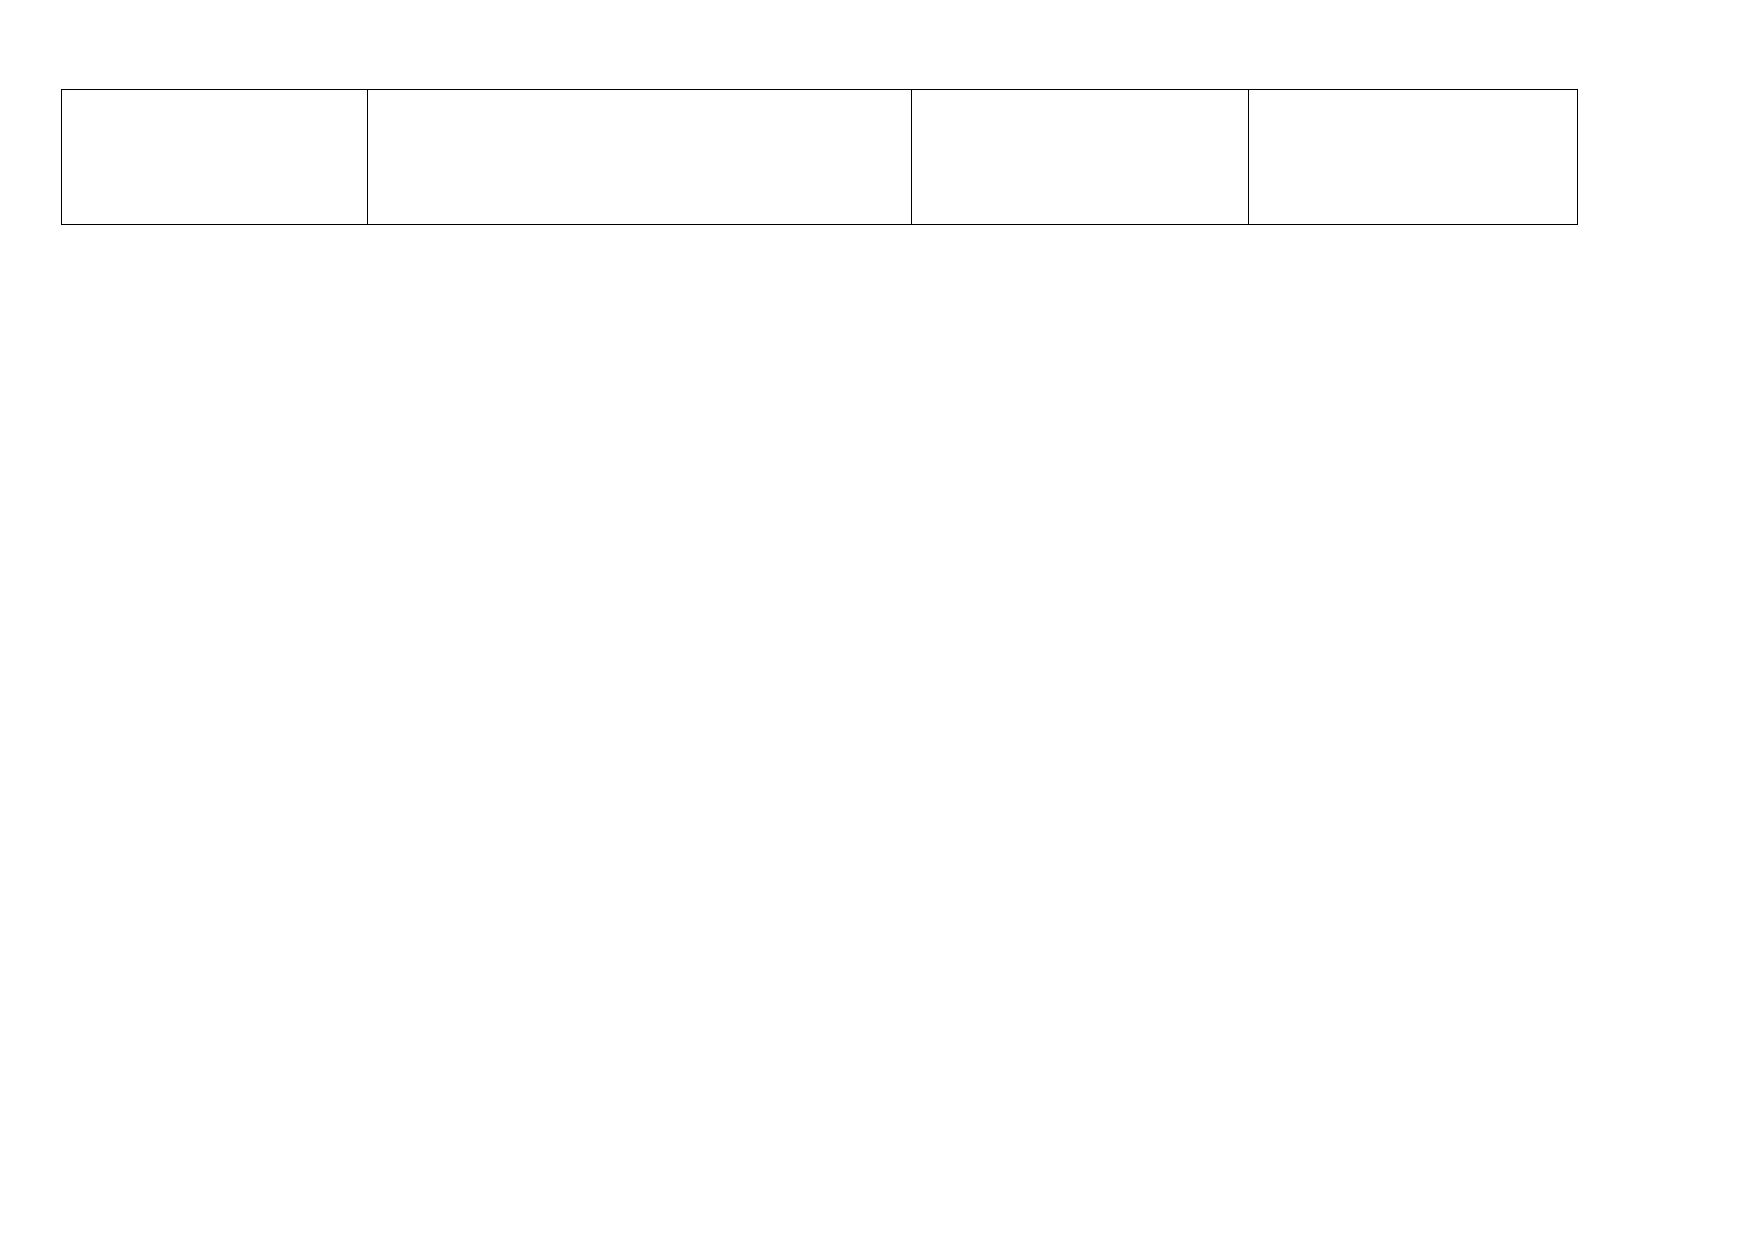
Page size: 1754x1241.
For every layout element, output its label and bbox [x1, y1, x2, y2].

table_cell [62, 90, 367, 224]
table_cell [368, 90, 911, 224]
table_cell [912, 90, 1248, 224]
table_cell [1249, 90, 1577, 224]
